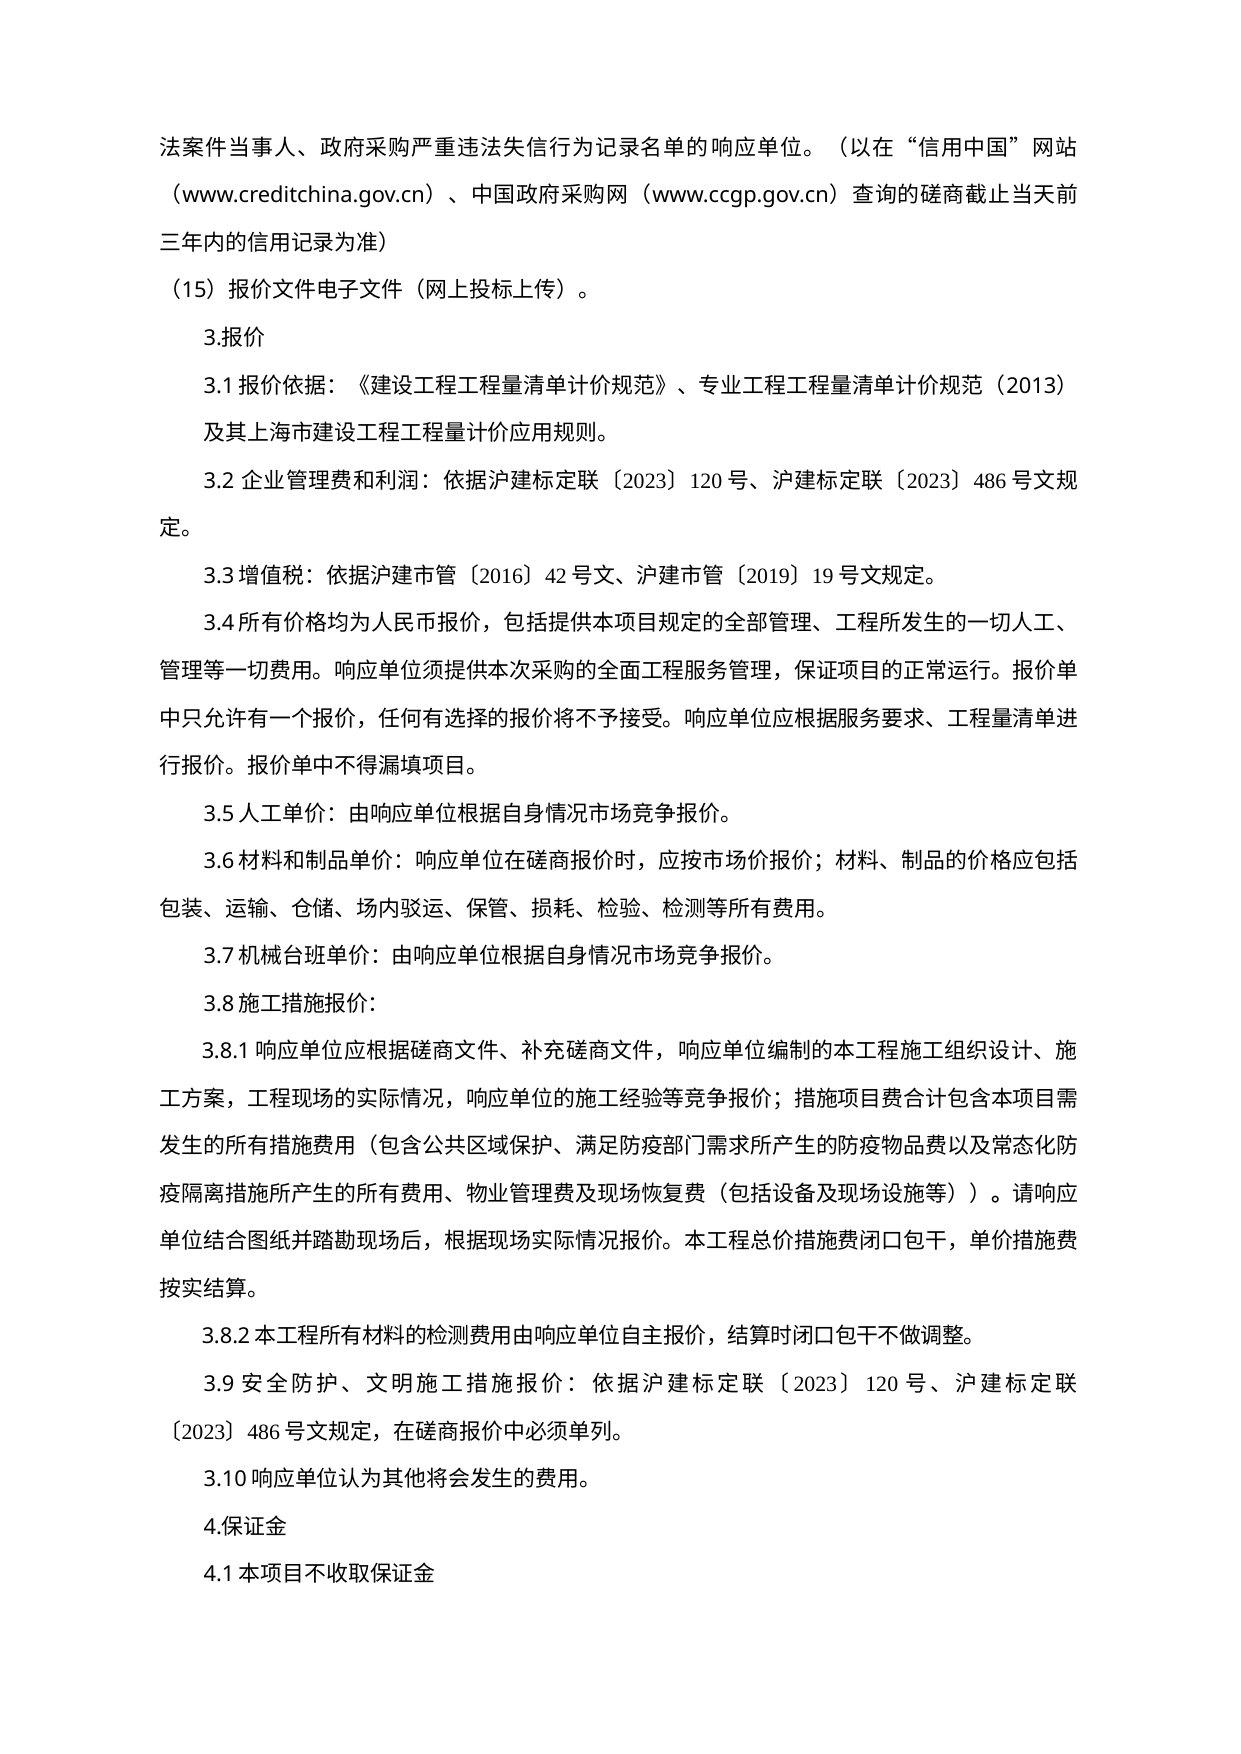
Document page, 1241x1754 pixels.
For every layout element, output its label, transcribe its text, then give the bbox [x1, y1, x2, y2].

text 3.2 企业管理费和利润：依据沪建标定联〔2023〕120号、沪建标定联〔2023〕486号文规定。 [159, 463, 1078, 542]
list 报价 [159, 320, 1078, 352]
list 保证金 [159, 1509, 1078, 1541]
text 3.6材料和制品单价：响应单位在磋商报价时，应按市场价报价；材料、制品的价格应包括包装、运输、仓储、场内驳运、保管、损耗、检验、检测等所有费用。 [159, 843, 1078, 922]
text （15）报价文件电子文件（网上投标上传）。 [159, 272, 1078, 304]
text 4.1本项目不收取保证金 [159, 1556, 1078, 1588]
text 3.1报价依据：《建设工程工程量清单计价规范》、专业工程工程量清单计价规范（2013）及其上海市建设工程工程量计价应用规则。 [203, 368, 1078, 447]
text 3.9安全防护、文明施工措施报价：依据沪建标定联〔2023〕120号、沪建标定联〔2023〕486号文规定，在磋商报价中必须单列。 [159, 1366, 1078, 1445]
text 3.10响应单位认为其他将会发生的费用。 [159, 1461, 1078, 1493]
text 3.7机械台班单价：由响应单位根据自身情况市场竞争报价。 [159, 938, 1078, 970]
text 3.3增值税：依据沪建市管〔2016〕42号文、沪建市管〔2019〕19号文规定。 [159, 558, 1078, 589]
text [159, 130, 1078, 257]
text 3.8施工措施报价： [159, 986, 1078, 1018]
text 3.8.2本工程所有材料的检测费用由响应单位自主报价，结算时闭口包干不做调整。 [159, 1318, 1078, 1350]
text 3.4所有价格均为人民币报价，包括提供本项目规定的全部管理、工程所发生的一切人工、管理等一切费用。响应单位须提供本次采购的全面工程服务管理，保证项目的正常运行。报价单中只允许有一个报价，任何有选择的报价将不予接受。响应单位应根据服务要求、工程量清单进行报价。报价单中不得漏填项目。 [159, 605, 1078, 780]
text 3.5人工单价：由响应单位根据自身情况市场竞争报价。 [159, 796, 1078, 827]
text 3.8.1响应单位应根据磋商文件、补充磋商文件，响应单位编制的本工程施工组织设计、施工方案，工程现场的实际情况，响应单位的施工经验等竞争报价；措施项目费合计包含本项目需发生的所有措施费用（包含公共区域保护、满足防疫部门需求所产生的防疫物品费以及常态化防疫隔离措施所产生的所有费用、物业管理费及现场恢复费（包括设备及现场设施等））。请响应单位结合图纸并踏勘现场后，根据现场实际情况报价。本工程总价措施费闭口包干，单价措施费按实结算。 [159, 1033, 1078, 1303]
